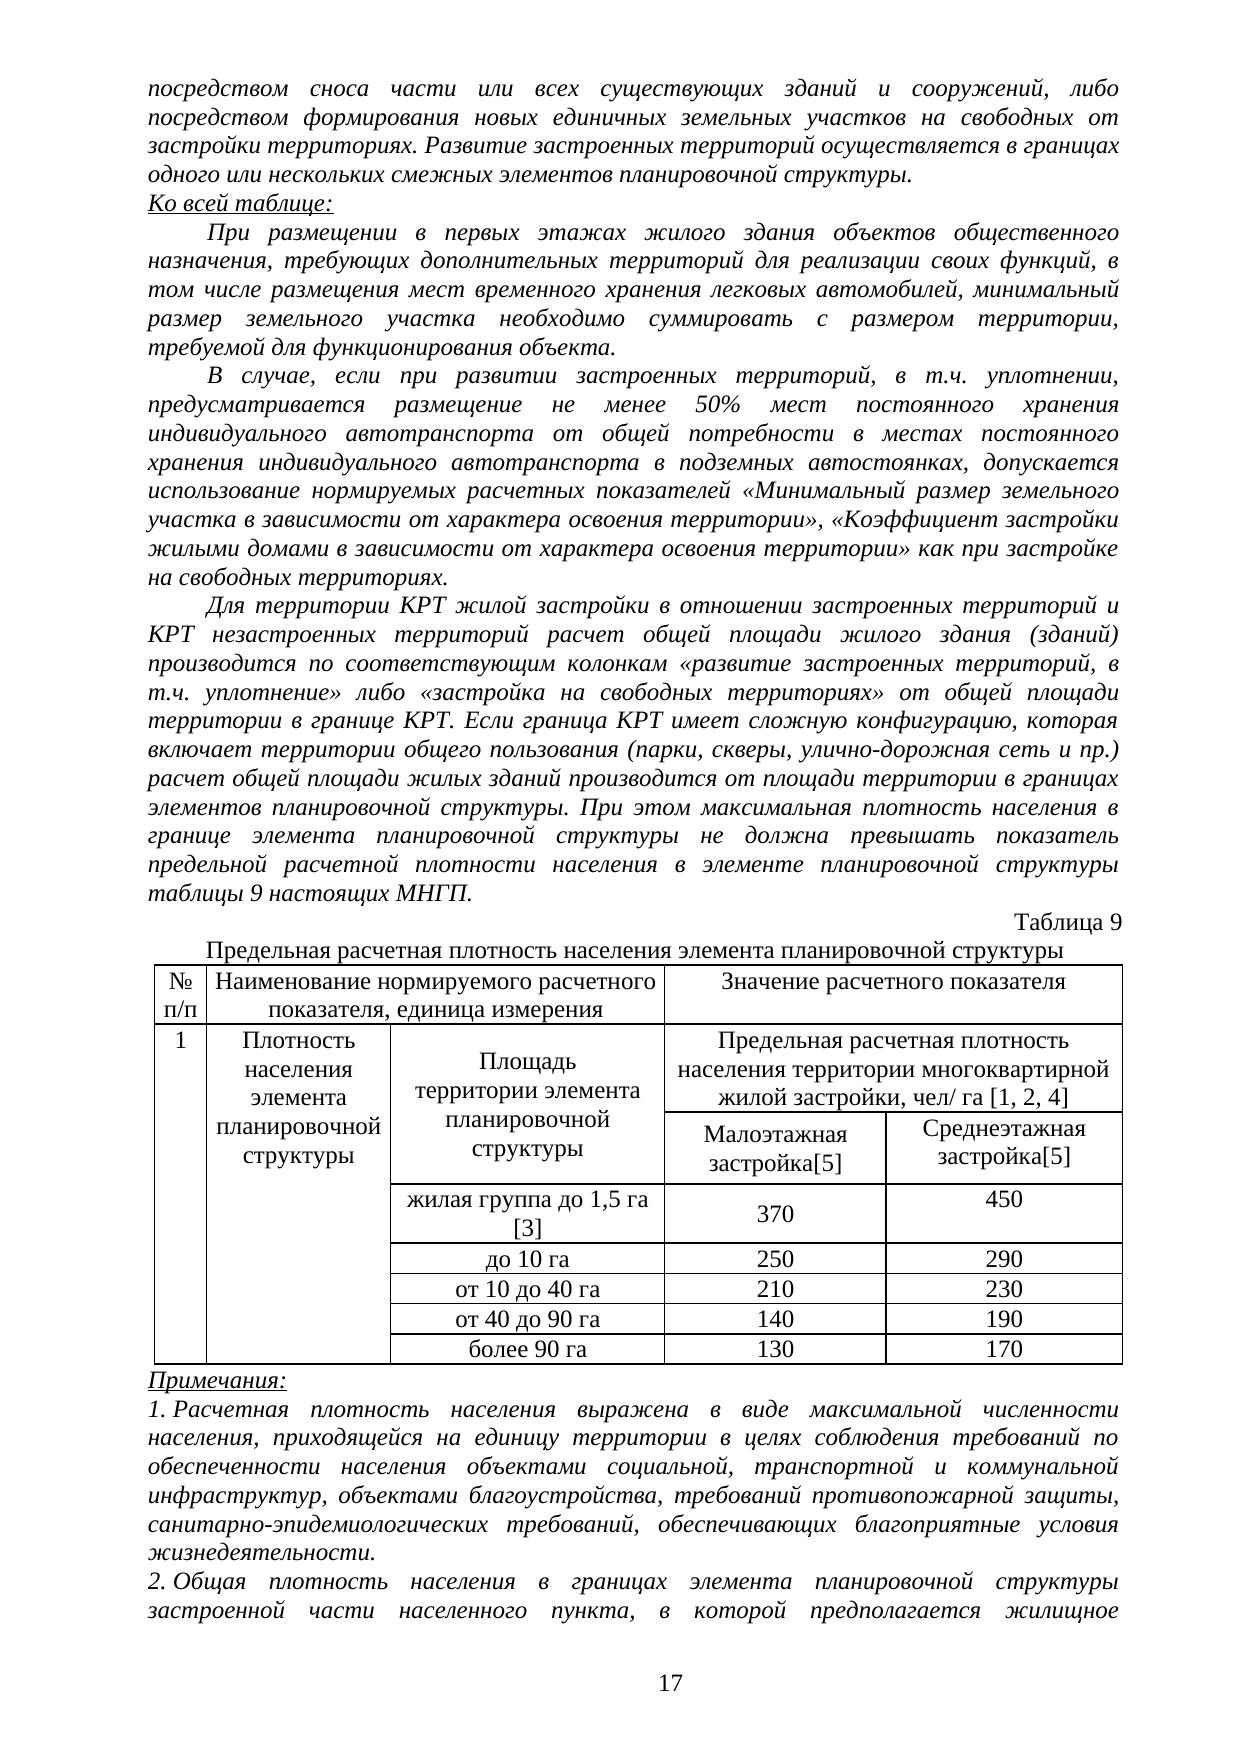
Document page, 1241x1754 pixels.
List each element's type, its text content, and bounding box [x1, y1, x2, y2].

table_cell Предельная расчетная плотность населения территории многоквартирной жилой застройки, чел/ га [1, 2, 4] [665, 1025, 1122, 1111]
table_cell от 10 до 40 га [391, 1274, 664, 1303]
text Предельная расчетная плотность населения элемента планировочной структуры [148, 936, 1122, 964]
table_cell Малоэтажная застройка[5] [665, 1113, 885, 1183]
table_cell 370 [665, 1185, 885, 1242]
table_header Наименование нормируемого расчетного показателя, единица измерения [207, 966, 664, 1023]
table_cell 290 [887, 1244, 1122, 1272]
table_cell от 40 до 90 га [391, 1304, 664, 1333]
table_cell 230 [887, 1274, 1122, 1303]
table_cell жилая группа до 1,5 га [3] [391, 1185, 664, 1242]
table_cell 190 [887, 1304, 1122, 1333]
table_cell 130 [665, 1335, 885, 1363]
table_cell Плотность населения элемента планировочной структуры [207, 1025, 390, 1363]
text Для территории КРТ жилой застройки в отношении застроенных территорий и КРТ незастроенных территорий расчет общей площади жилого здания (зданий) производится по соответствующим колонкам «развитие застроенных территорий, в т.ч. уплотнение» либо «застройка на свободных территориях» от общей площади территории в границе КРТ. Если граница КРТ имеет сложную конфигурацию, которая включает территории общего пользования (парки, скверы, улично-дорожная сеть и пр.) расчет общей площади жилых зданий производится от площади территории в границах элементов планировочной структуры. При этом максимальная плотность населения в границе элемента планировочной структуры не должна превышать показатель предельной расчетной плотности населения в элементе планировочной структуры таблицы 9 настоящих МНГП. [148, 591, 1122, 907]
table_cell 140 [665, 1304, 885, 1333]
table_cell Площадь территории элемента планировочной структуры [391, 1025, 664, 1183]
table_header Значение расчетного показателя [665, 966, 1122, 1023]
table_cell 170 [887, 1335, 1122, 1363]
table_header № п/п [155, 966, 206, 1023]
text Ко всей таблице: [148, 188, 1122, 217]
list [148, 1566, 1122, 1624]
table_cell 250 [665, 1244, 885, 1272]
table_cell 1 [155, 1025, 206, 1363]
list Расчетная плотность населения выражена в виде максимальной численности населения, приходящейся на единицу территории в целях соблюдения требований по обеспеченности населения объектами социальной, транспортной и коммунальной инфраструктур, объектами благоустройства, требований противопожарной защиты, санитарно-эпидемиологических требований, обеспечивающих благоприятные условия жизнедеятельности. [148, 1394, 1122, 1566]
table_cell до 10 га [391, 1244, 664, 1272]
table_cell 450 [887, 1185, 1122, 1242]
table_cell 210 [665, 1274, 885, 1303]
table_cell более 90 га [391, 1335, 664, 1363]
text В случае, если при развитии застроенных территорий, в т.ч. уплотнении, предусматривается размещение не менее 50% мест постоянного хранения индивидуального автотранспорта от общей потребности в местах постоянного хранения индивидуального автотранспорта в подземных автостоянках, допускается использование нормируемых расчетных показателей «Минимальный размер земельного участка в зависимости от характера освоения территории», «Коэффициент застройки жилыми домами в зависимости от характера освоения территории» как при застройке на свободных территориях. [148, 361, 1122, 591]
table_cell Среднеэтажная застройка[5] [887, 1113, 1122, 1183]
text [148, 73, 1122, 188]
text При размещении в первых этажах жилого здания объектов общественного назначения, требующих дополнительных территорий для реализации своих функций, в том числе размещения мест временного хранения легковых автомобилей, минимальный размер земельного участка необходимо суммировать с размером территории, требуемой для функционирования объекта. [148, 217, 1122, 361]
text Примечания: [148, 1365, 1122, 1394]
text Таблица 9 [148, 907, 1122, 936]
